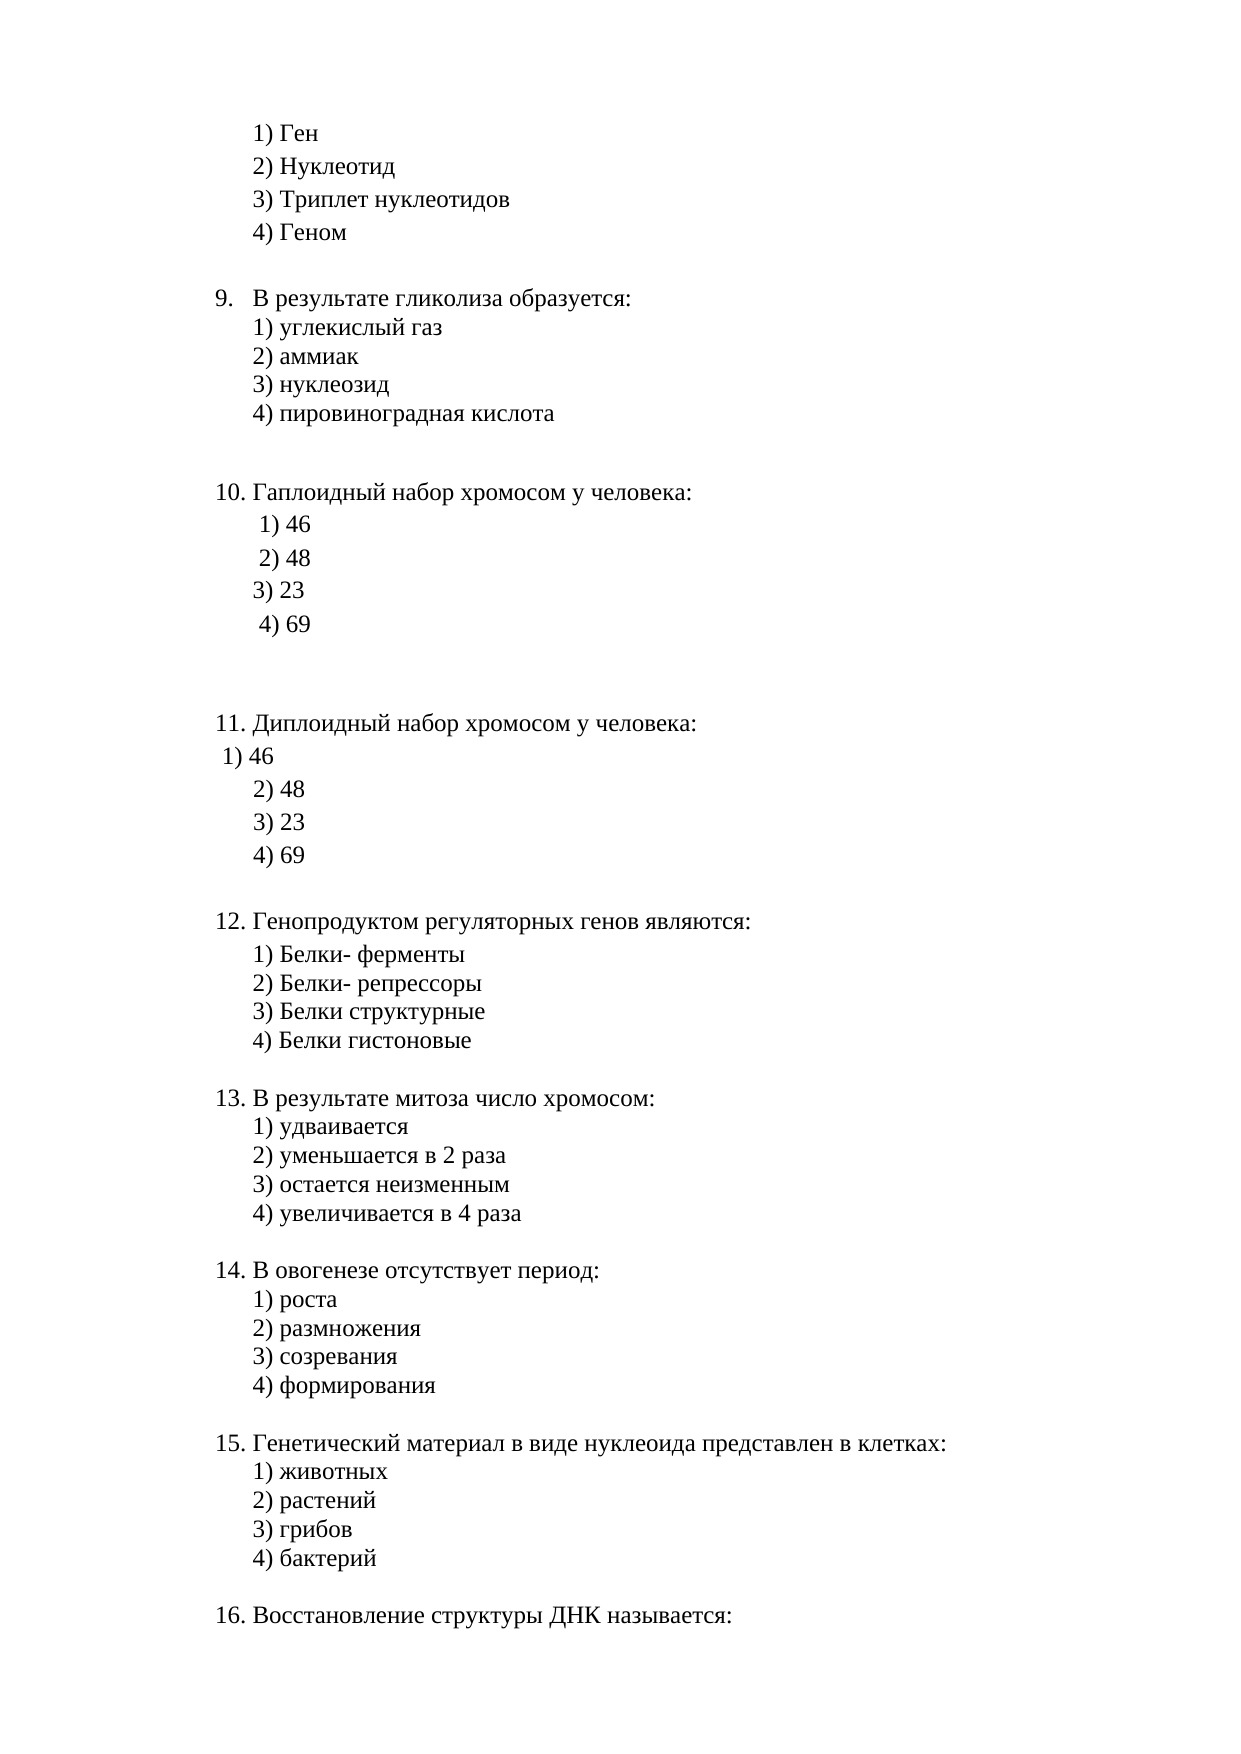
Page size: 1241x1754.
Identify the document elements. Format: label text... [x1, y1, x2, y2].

list 1) 46 [252, 509, 1152, 538]
list 1) Белки- ферменты [252, 939, 1152, 968]
list 1) 46 [222, 741, 1152, 769]
list 4) 69 [252, 609, 1152, 637]
list 3) Триплет нуклеотидов [252, 184, 1152, 213]
list 2) растений [252, 1485, 1152, 1514]
list 3) 23 [222, 807, 1152, 836]
list 1) роста [252, 1284, 1152, 1313]
list В овогенезе отсутствует период: [215, 1255, 1152, 1284]
list 3) грибов [252, 1514, 1152, 1543]
list 4) 69 [222, 840, 1152, 868]
list 2) 48 [252, 543, 1152, 571]
list 2) размножения [252, 1313, 1152, 1341]
list 4) Геном [252, 217, 1152, 246]
list В результате гликолиза образуется: [215, 283, 1152, 312]
list Гаплоидный набор хромосом у человека: [215, 477, 1152, 505]
list 2) Нуклеотид [252, 151, 1152, 180]
list 4) формирования [252, 1370, 1152, 1399]
list 4) Белки гистоновые [252, 1025, 1152, 1054]
list 4) пировиноградная кислота [252, 398, 1152, 427]
list Генетический материал в виде нуклеоида представлен в клетках: [215, 1428, 1152, 1456]
list 2) Белки- репрессоры [252, 968, 1152, 996]
list 1) животных [252, 1456, 1152, 1485]
list 3) 23 [252, 576, 1152, 604]
list 3) нуклеозид [252, 369, 1152, 398]
list Генопродуктом регуляторных генов являются: [215, 906, 1152, 934]
list 2) уменьшается в 2 раза [252, 1140, 1152, 1169]
list Восстановление структуры ДНК называется: [215, 1600, 1152, 1629]
list 1) удваивается [252, 1111, 1152, 1140]
list 2) 48 [222, 774, 1152, 802]
list 4) бактерий [252, 1543, 1152, 1571]
list В результате митоза число хромосом: [215, 1083, 1152, 1111]
list 3) Белки структурные [252, 996, 1152, 1025]
list 3) созревания [252, 1341, 1152, 1370]
list 3) остается неизменным [252, 1169, 1152, 1198]
list 1) углекислый газ [252, 312, 1152, 341]
list Диплоидный набор хромосом у человека: [215, 708, 1152, 736]
list 1) Ген [252, 118, 1152, 147]
list 4) увеличивается в 4 раза [252, 1198, 1152, 1226]
list 2) аммиак [252, 341, 1152, 369]
